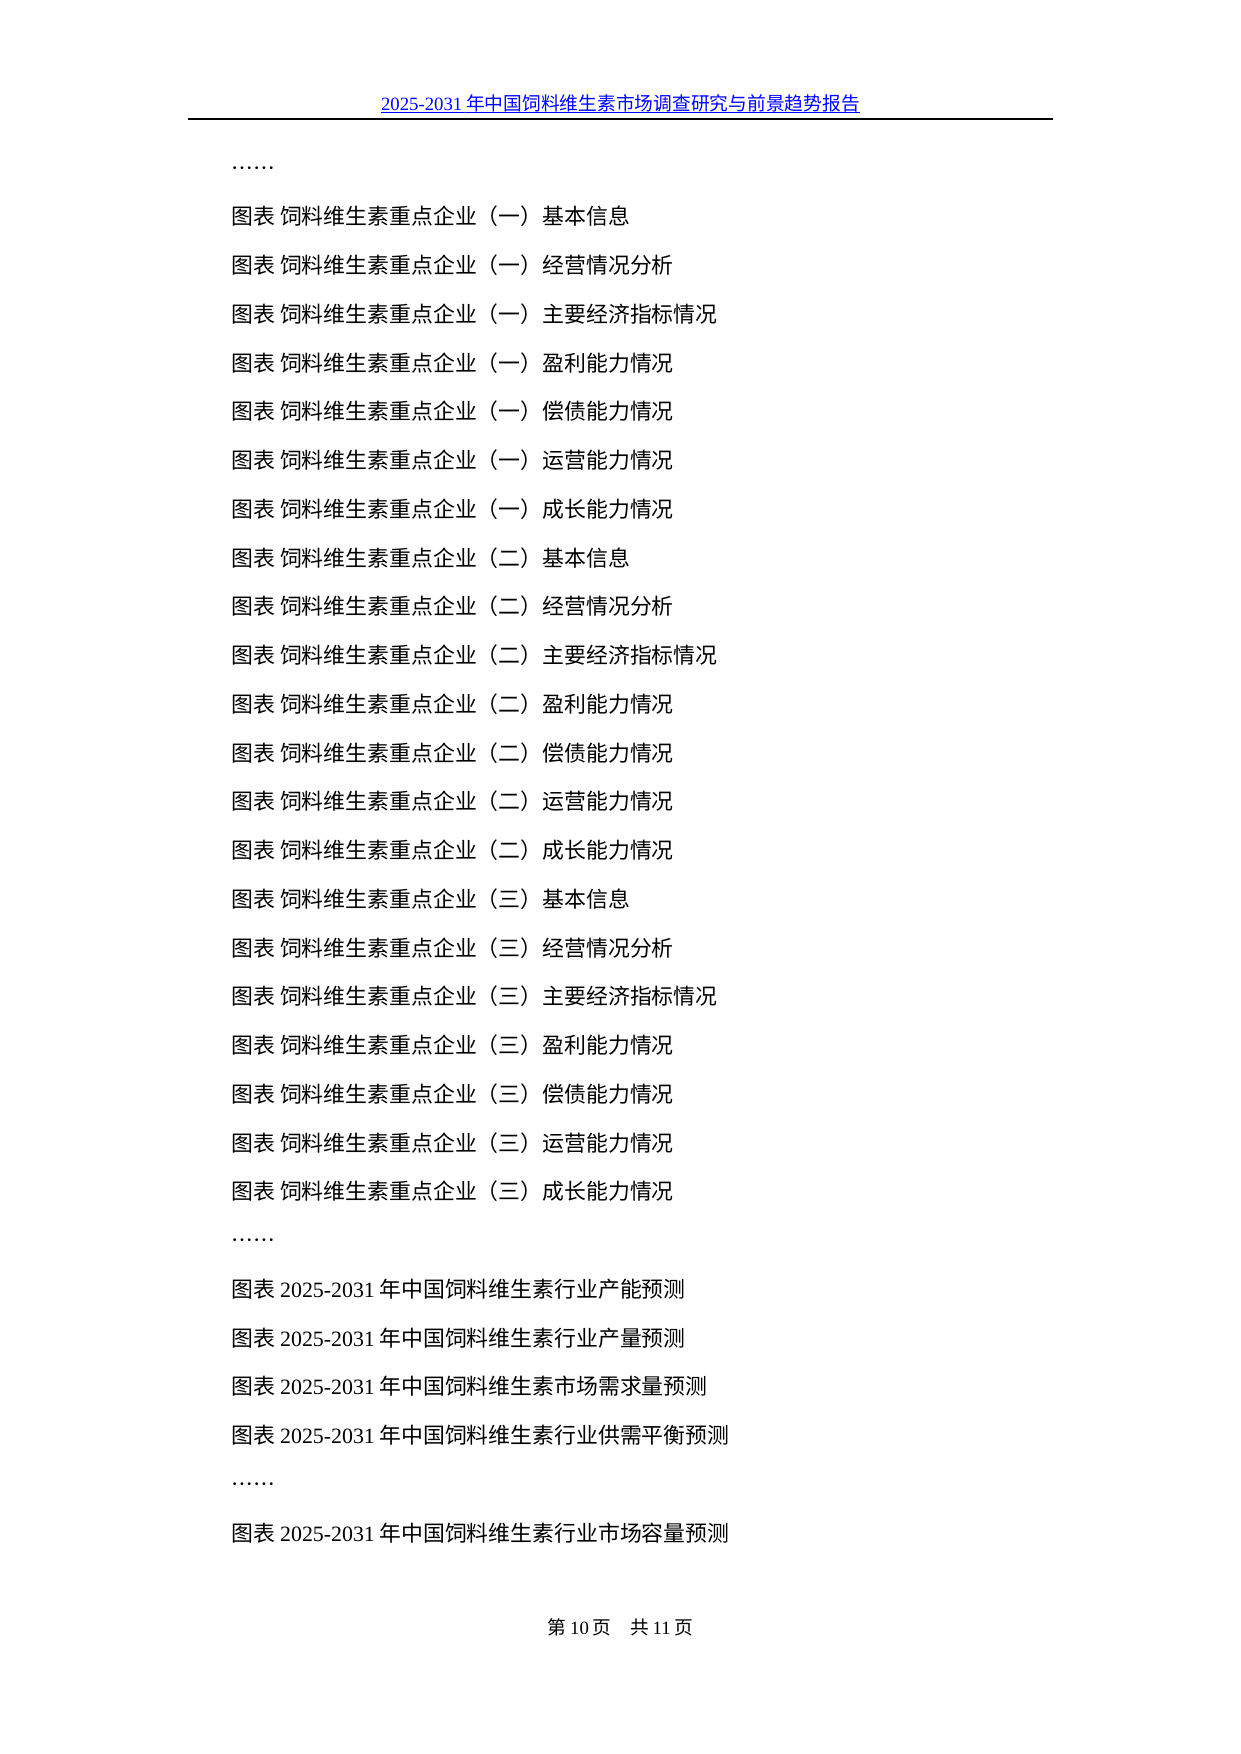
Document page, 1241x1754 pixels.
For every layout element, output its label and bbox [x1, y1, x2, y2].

text [187, 150, 1053, 1548]
